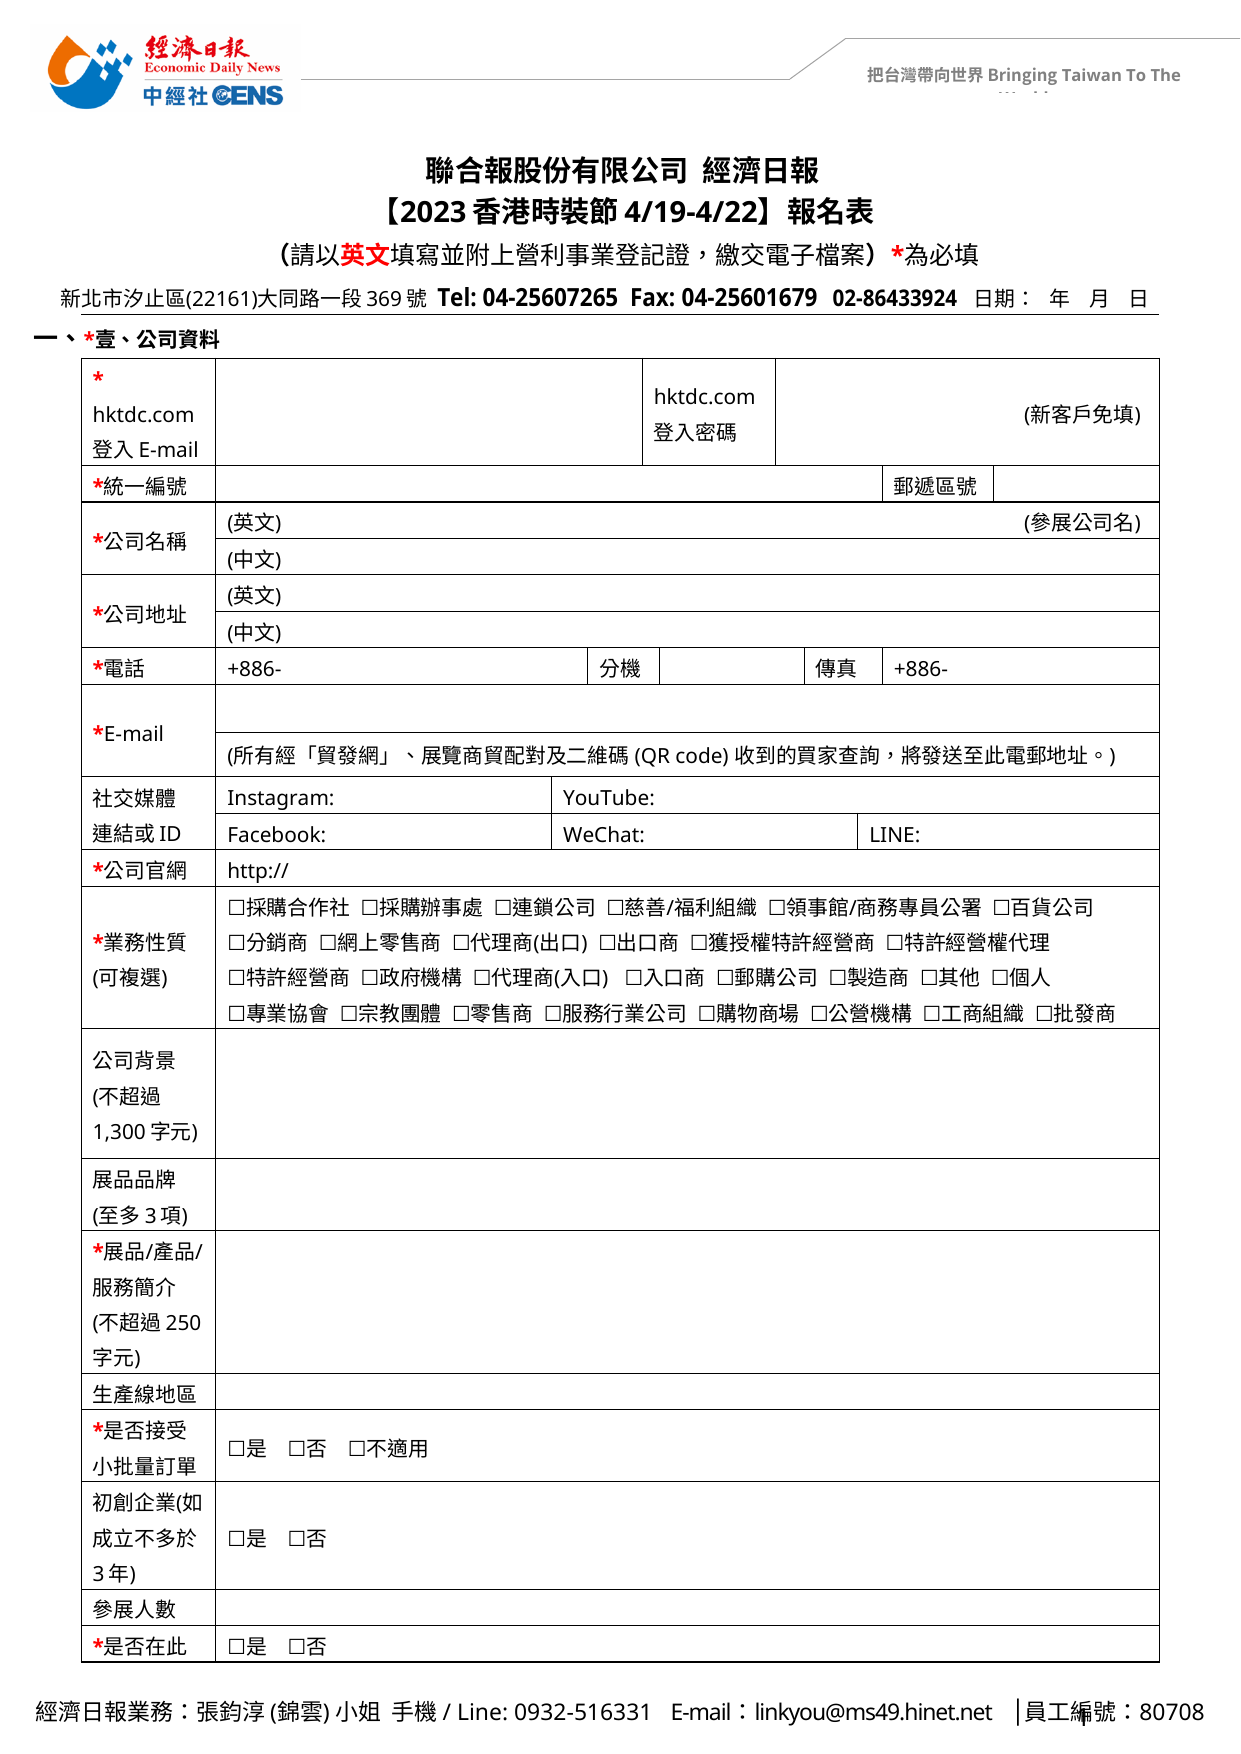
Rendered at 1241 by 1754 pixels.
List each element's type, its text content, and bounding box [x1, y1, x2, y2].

table_cell ☐採購合作社 ☐採購辦事處 ☐連鎖公司 ☐慈善/福利組織 ☐領事館/商務專員公署 ☐百貨公司 ☐分銷商 ☐網上零售商 ☐代理商(出口) ☐出口商 ☐獲授權特許經營商 ☐特許經營權代理 ☐特許經營商 ☐政府機構 ☐代理商(入口) ☐入口商 ☐郵購公司 ☐製造商 ☐其他 ☐個人 ☐專業協會 ☐宗教團體 ☐零售商 ☐服務行業公司 ☐購物商場 ☐公營機構 ☐工商組織 ☐批發商 [216, 887, 1159, 1028]
table_cell ☐是 ☐否 [216, 1626, 1159, 1661]
table_cell WeChat: [552, 814, 857, 849]
table_cell 分機 [588, 648, 659, 684]
table_cell *展品/產品/服務簡介 (不超過250字元) [82, 1231, 215, 1373]
table_cell [216, 685, 1159, 732]
table_header [929, 315, 1159, 358]
table_cell *業務性質 (可複選) [82, 887, 215, 1028]
table_cell (中文) [216, 612, 1159, 647]
table_header 一、*壹、公司資料 [81, 315, 928, 358]
table_cell [994, 466, 1159, 501]
table_cell Instagram: [216, 777, 551, 813]
table_cell *公司地址 [82, 575, 215, 647]
table_cell ☐是 ☐否 ☐不適用 [216, 1410, 1159, 1481]
table_cell [216, 466, 882, 501]
table_cell [216, 359, 642, 465]
table_cell 公司背景 (不超過1,300字元) [82, 1029, 215, 1158]
table_cell (英文) [216, 575, 1159, 611]
table_cell Facebook: [216, 814, 551, 849]
table_cell [216, 1029, 1159, 1158]
table_cell [216, 1374, 1159, 1409]
table_cell LINE: [858, 814, 1159, 849]
table_cell 社交媒體 連結或ID [82, 777, 215, 849]
table_cell http:// [216, 850, 1159, 886]
table_cell [660, 648, 804, 684]
table_cell 展品品牌 (至多3項) [82, 1159, 215, 1230]
table_cell 初創企業(如成立不多於3年) [82, 1482, 215, 1588]
table_cell *hktdc.com 登入E-mail [82, 359, 215, 465]
table_cell 參展人數 [82, 1590, 215, 1625]
table_cell [776, 359, 1013, 465]
table_cell (參展公司名) [1013, 503, 1159, 538]
table_cell *是否接受小批量訂單 [82, 1410, 215, 1481]
table_cell YouTube: [552, 777, 1159, 813]
table_cell *公司官網 [82, 850, 215, 886]
table_cell *是否在此展進行採購 [82, 1626, 215, 1661]
table_cell [216, 1159, 1159, 1230]
table_cell 傳真 [805, 648, 882, 684]
table_cell *電話 [82, 648, 215, 684]
table_cell *E-mail [82, 685, 215, 776]
table_cell +886- [216, 648, 587, 684]
text （請以英文填寫並附上營利事業登記證，繳交電子檔案）*為必填 [150, 231, 1095, 273]
table_cell *統一編號 [82, 466, 215, 501]
table_cell hktdc.com 登入密碼 [643, 359, 775, 465]
table_cell (英文) [216, 503, 1013, 538]
text 新北市汐止區(22161)大同路一段369號 Tel: 04-25607265 Fax: 04-25601679 02-86433924 日期： 年 月 日 [0, 273, 1210, 314]
text 聯合報股份有限公司 經濟日報 【2023香港時裝節4/19-4/22】報名表 [150, 148, 1095, 231]
table_cell [216, 1590, 1159, 1625]
table_cell [216, 1231, 1159, 1373]
table_cell *公司名稱 [82, 503, 215, 574]
table_cell (所有經「貿發網」、展覽商貿配對及二維碼 (QR code) 收到的買家查詢，將發送至此電郵地址。) [216, 733, 1159, 776]
table_cell ☐是 ☐否 [216, 1482, 1159, 1588]
table_cell +886- [883, 648, 1159, 684]
table_cell (新客戶免填) [1013, 359, 1159, 465]
table_cell 郵遞區號 [883, 466, 993, 501]
picture [30, 24, 301, 112]
table_cell (中文) [216, 539, 1159, 574]
table_cell 生產線地區 [82, 1374, 215, 1409]
